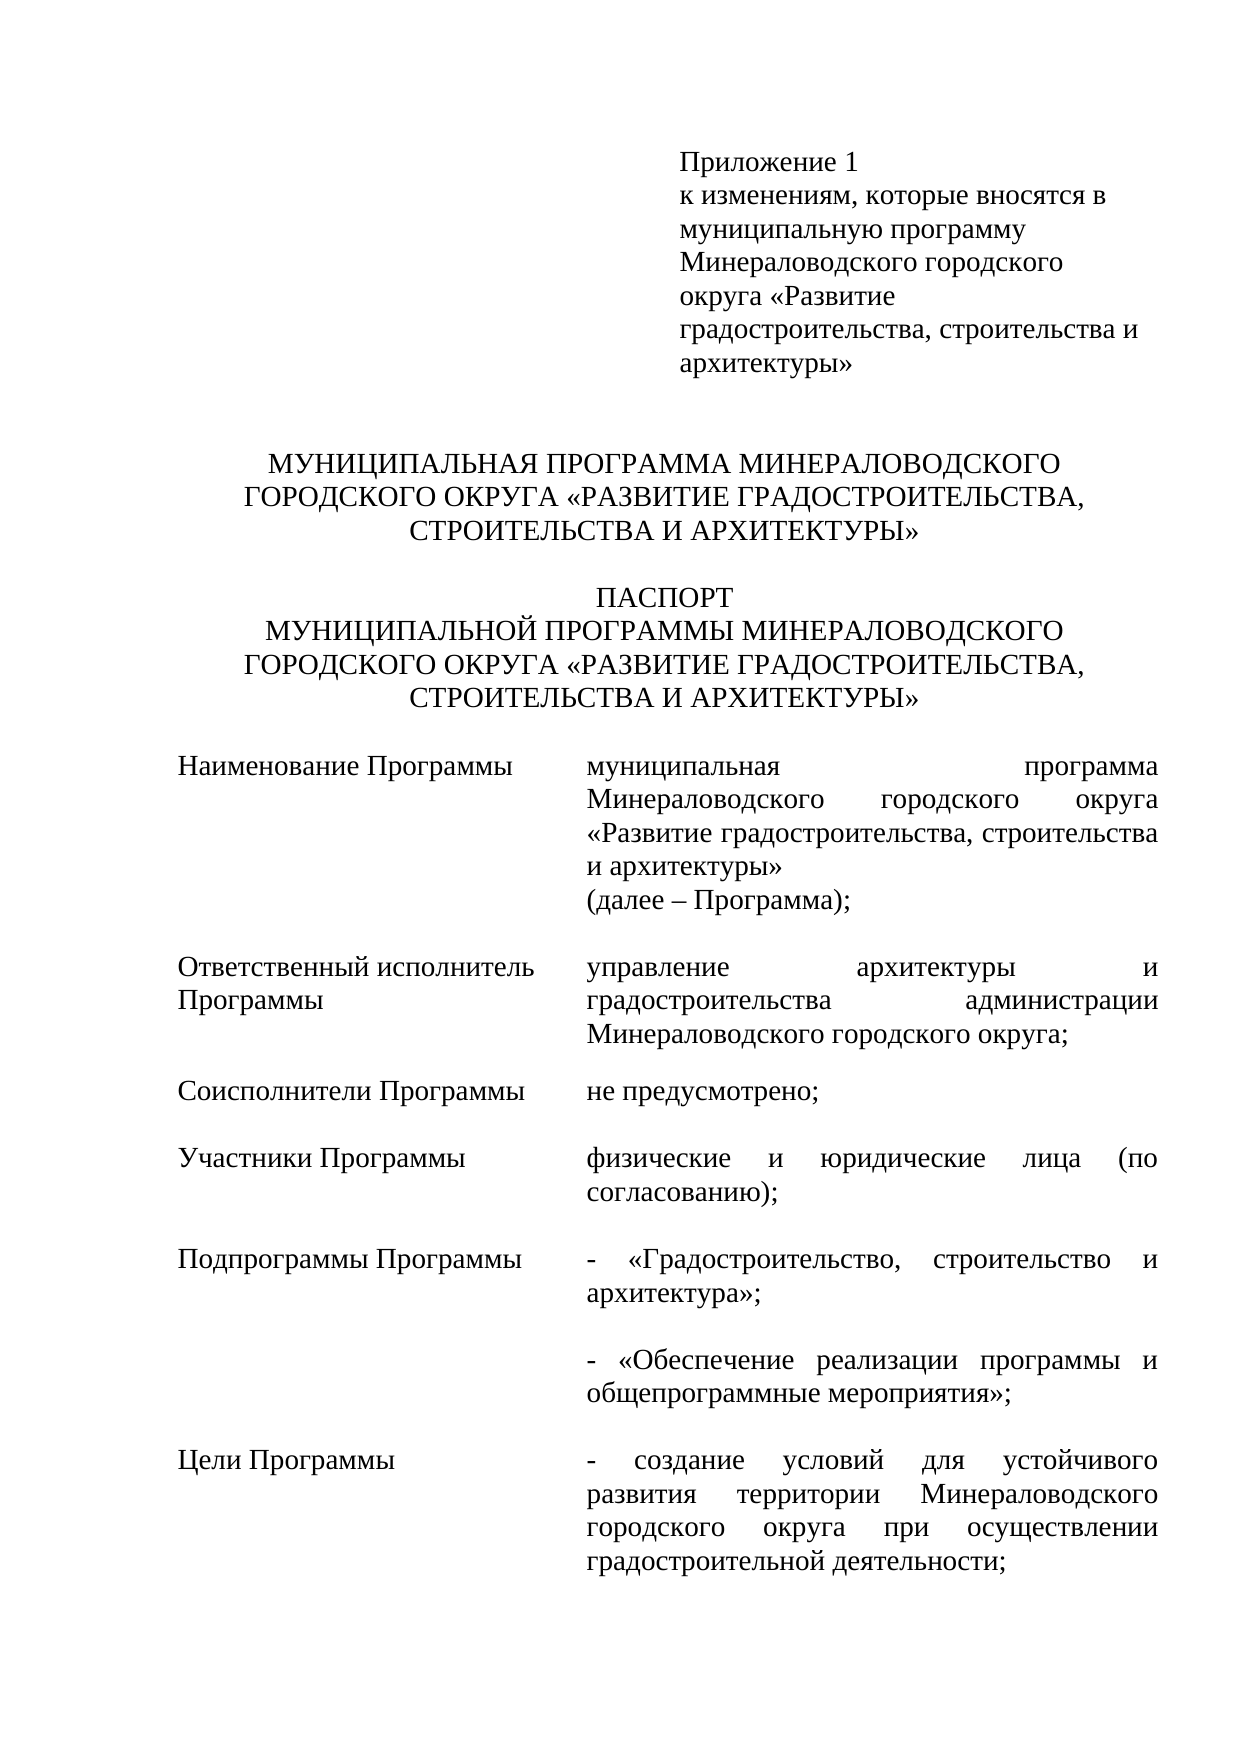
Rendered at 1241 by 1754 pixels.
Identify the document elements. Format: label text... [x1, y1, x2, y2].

table_cell физические и юридические лица (по согласованию); [579, 1141, 1166, 1241]
text к изменениям, которые вносятся в муниципальную программу Минераловодского городского округа «Развитие градостроительства, строительства и архитектуры» [679, 177, 1152, 379]
table_cell Цели Программы [170, 1443, 579, 1610]
table_cell - создание условий для устойчивого развития территории Минераловодского городского округа при осуществлении градостроительной деятельности; [579, 1443, 1166, 1610]
table_cell не предусмотрено; [579, 1074, 1166, 1141]
table_cell - «Градостроительство, строительство и архитектура»; - «Обеспечение реализации программы и общепрограммные мероприятия»; [579, 1241, 1166, 1442]
table_cell управление архитектуры и градостроительства администрации Минераловодского городского округа; [579, 949, 1166, 1073]
table_header муниципальная программа Минераловодского городского округа «Развитие градостроительства, строительства и архитектуры» (далее – Программа); [579, 748, 1166, 949]
text Приложение 1 [177, 144, 1152, 177]
text МУНИЦИПАЛЬНОЙ ПРОГРАММЫ МИНЕРАЛОВОДСКОГО ГОРОДСКОГО ОКРУГА «РАЗВИТИЕ ГРАДОСТРОИТЕЛЬСТВА, СТРОИТЕЛЬСТВА И АРХИТЕКТУРЫ» [177, 613, 1152, 714]
table_cell Подпрограммы Программы [170, 1241, 579, 1442]
table_cell Участники Программы [170, 1141, 579, 1241]
table_cell Соисполнители Программы [170, 1074, 579, 1141]
table_cell Ответственный исполнитель Программы [170, 949, 579, 1073]
text МУНИЦИПАЛЬНАЯ ПРОГРАММА МИНЕРАЛОВОДСКОГО ГОРОДСКОГО ОКРУГА «РАЗВИТИЕ ГРАДОСТРОИТЕЛЬСТВА, СТРОИТЕЛЬСТВА И АРХИТЕКТУРЫ» [177, 446, 1152, 546]
table_header Наименование Программы [170, 748, 579, 949]
text ПАСПОРТ [177, 580, 1152, 613]
